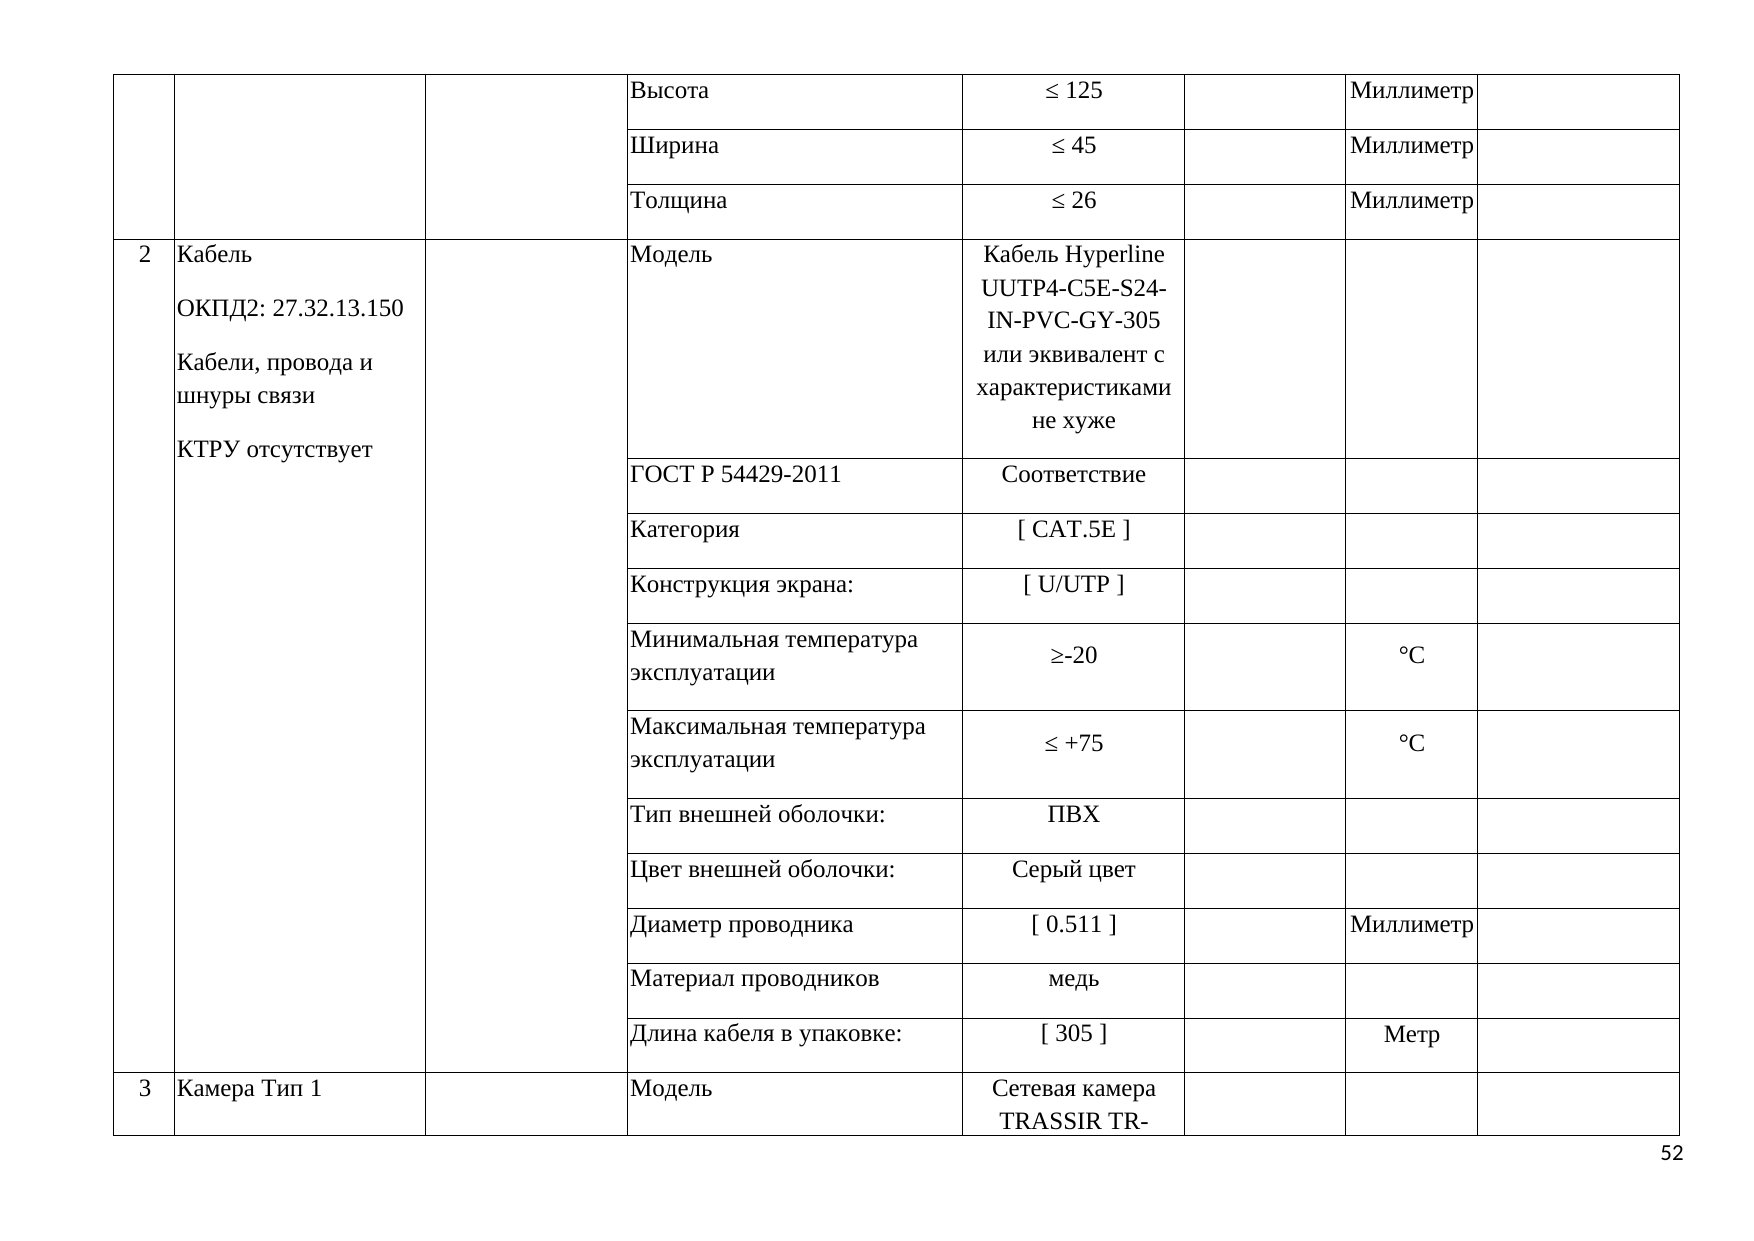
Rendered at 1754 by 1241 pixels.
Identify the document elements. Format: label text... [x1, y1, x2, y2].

table_cell Материал проводников [628, 964, 962, 1017]
table_cell Цвет внешней оболочки: [628, 854, 962, 908]
table_cell [1478, 514, 1679, 568]
table_cell Диаметр проводника [628, 909, 962, 962]
table_cell ГОСТ Р 54429-2011 [628, 459, 962, 513]
table_cell ≤ 45 [963, 130, 1184, 184]
table_cell [1185, 185, 1345, 238]
table_cell [1346, 854, 1477, 908]
table_cell [1478, 624, 1679, 710]
table_cell ≤ 125 [963, 75, 1184, 129]
table_cell [1346, 964, 1477, 1017]
table_cell [1185, 130, 1345, 184]
table_cell Серый цвет [963, 854, 1184, 908]
table_cell [1346, 799, 1477, 853]
table_cell Миллиметр [1346, 909, 1477, 962]
table_cell [ U/UTP ] [963, 569, 1184, 623]
table_cell Максимальная температура эксплуатации [628, 711, 962, 798]
table_cell [1185, 1073, 1345, 1135]
table_cell [1478, 569, 1679, 623]
table_cell °C [1346, 711, 1477, 798]
table_cell [1478, 909, 1679, 962]
table_cell [1346, 1073, 1477, 1135]
table_cell [1346, 240, 1477, 458]
table_cell Модель [628, 1073, 962, 1135]
table_cell Соответствие [963, 459, 1184, 513]
table_cell [1478, 854, 1679, 908]
table_cell ПВХ [963, 799, 1184, 853]
table_cell [1185, 1019, 1345, 1072]
table_cell [426, 1073, 627, 1135]
table_cell [1346, 569, 1477, 623]
table_cell [1478, 799, 1679, 853]
table_cell 2 [114, 240, 174, 1072]
table_cell [426, 240, 627, 1072]
table_cell [1185, 964, 1345, 1017]
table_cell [963, 1073, 1184, 1135]
table_cell [1185, 909, 1345, 962]
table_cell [175, 1073, 425, 1135]
table_cell Кабель ОКПД2: 27.32.13.150 Кабели, провода и шнуры связи КТРУ отсутствует [175, 240, 425, 1072]
table_cell [1478, 459, 1679, 513]
table_cell [1478, 75, 1679, 129]
table_cell [1185, 75, 1345, 129]
table_cell Толщина [628, 185, 962, 238]
table_cell [1346, 459, 1477, 513]
table_cell Категория [628, 514, 962, 568]
table_cell ≥-20 [963, 624, 1184, 710]
table_cell [ CAT.5E ] [963, 514, 1184, 568]
table_cell Ширина [628, 130, 962, 184]
table_cell [1185, 854, 1345, 908]
table_cell [1185, 799, 1345, 853]
table_cell [1478, 130, 1679, 184]
table_cell [ 305 ] [963, 1019, 1184, 1072]
table_cell Миллиметр [1346, 185, 1477, 238]
table_cell 3 [114, 1073, 174, 1135]
table_cell [1185, 240, 1345, 458]
table_cell Кабель Hyperline UUTP4-C5E-S24-IN-PVC-GY-305 или эквивалент с характеристиками не хуже [963, 240, 1184, 458]
table_cell Миллиметр [1346, 75, 1477, 129]
table_cell [1478, 1019, 1679, 1072]
table_cell ≤ 26 [963, 185, 1184, 238]
table_cell Длина кабеля в упаковке: [628, 1019, 962, 1072]
table_cell [1185, 624, 1345, 710]
table_cell [1478, 964, 1679, 1017]
table_cell медь [963, 964, 1184, 1017]
table_cell [1346, 514, 1477, 568]
table_cell Миллиметр [1346, 130, 1477, 184]
table_cell [1185, 514, 1345, 568]
table_cell Метр [1346, 1019, 1477, 1072]
table_cell Конструкция экрана: [628, 569, 962, 623]
table_cell [1478, 1073, 1679, 1135]
table_cell Минимальная температура эксплуатации [628, 624, 962, 710]
table_cell °C [1346, 624, 1477, 710]
table_cell Модель [628, 240, 962, 458]
table_cell [1185, 711, 1345, 798]
table_cell [1478, 711, 1679, 798]
table_cell ≤ +75 [963, 711, 1184, 798]
table_cell Высота [628, 75, 962, 129]
table_cell [1478, 240, 1679, 458]
table_cell [ 0.511 ] [963, 909, 1184, 962]
table_cell [1185, 569, 1345, 623]
table_cell [1185, 459, 1345, 513]
table_cell [1478, 185, 1679, 238]
table_cell Тип внешней оболочки: [628, 799, 962, 853]
